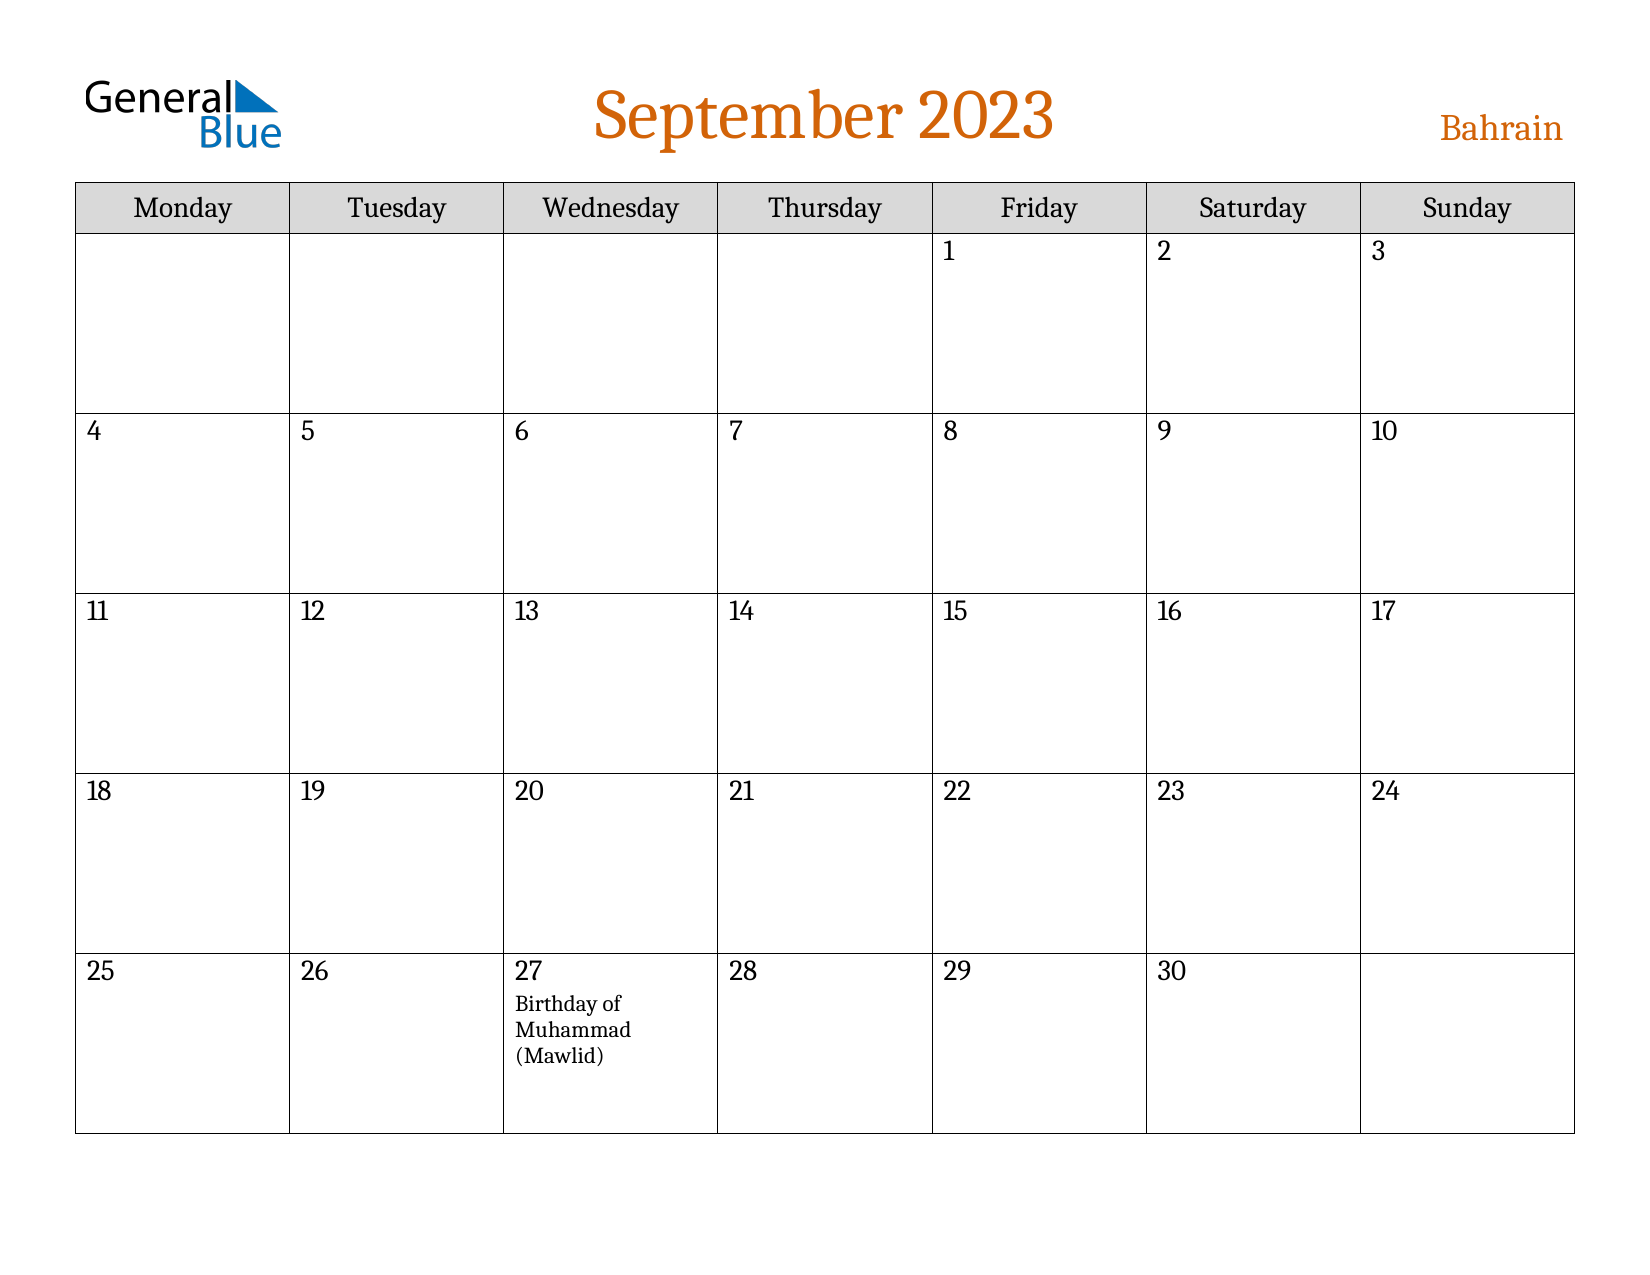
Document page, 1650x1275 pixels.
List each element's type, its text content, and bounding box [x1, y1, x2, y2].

table_header Bahrain [1146, 75, 1574, 182]
table_cell 23 [1147, 774, 1360, 810]
table_cell [933, 270, 1146, 413]
table_cell [718, 234, 932, 270]
table_cell [504, 810, 717, 953]
table_cell 26 [290, 954, 503, 990]
table_cell [1361, 270, 1574, 413]
table_cell [504, 450, 717, 593]
table_cell [1361, 810, 1574, 953]
table_cell Sunday [1361, 183, 1574, 233]
table_cell [76, 450, 289, 593]
table_cell [1147, 270, 1360, 413]
table_cell 28 [718, 954, 932, 990]
table_cell 20 [504, 774, 717, 810]
table_cell 11 [76, 594, 289, 630]
table_cell [718, 990, 932, 1133]
table_cell 8 [933, 414, 1146, 450]
table_cell [76, 234, 289, 270]
table_cell 27 [504, 954, 717, 990]
table_cell Friday [933, 183, 1146, 233]
table_cell [76, 990, 289, 1133]
table_cell 29 [933, 954, 1146, 990]
table_cell [76, 810, 289, 953]
table_cell 25 [76, 954, 289, 990]
table_cell [933, 810, 1146, 953]
table_cell 15 [933, 594, 1146, 630]
table_cell [1361, 450, 1574, 593]
table_cell Birthday of Muhammad (Mawlid) [504, 990, 717, 1133]
table_cell 2 [1147, 234, 1360, 270]
table_cell 14 [718, 594, 932, 630]
table_cell Tuesday [290, 183, 503, 233]
table_cell 6 [504, 414, 717, 450]
table_cell Saturday [1147, 183, 1360, 233]
table_cell [290, 990, 503, 1133]
table_cell [1147, 630, 1360, 773]
table_cell [1361, 990, 1574, 1133]
table_cell [1361, 630, 1574, 773]
table_cell [290, 810, 503, 953]
table_cell 1 [933, 234, 1146, 270]
table_cell [1147, 990, 1360, 1133]
table_cell 5 [290, 414, 503, 450]
table_header September 2023 [504, 75, 1146, 182]
table_cell [1361, 954, 1574, 990]
table_cell [504, 270, 717, 413]
table_cell [718, 450, 932, 593]
table_cell 30 [1147, 954, 1360, 990]
table_cell [933, 450, 1146, 593]
table_cell 17 [1361, 594, 1574, 630]
table_cell 4 [76, 414, 289, 450]
table_cell 7 [718, 414, 932, 450]
table_cell [1147, 810, 1360, 953]
table_cell 13 [504, 594, 717, 630]
table_cell [504, 234, 717, 270]
table_cell [504, 630, 717, 773]
table_cell [1147, 450, 1360, 593]
table_cell 10 [1361, 414, 1574, 450]
picture [86, 80, 281, 148]
table_header [76, 75, 503, 182]
table_cell [290, 630, 503, 773]
table_cell [718, 810, 932, 953]
table_cell [76, 270, 289, 413]
table_cell Thursday [718, 183, 932, 233]
table_cell 24 [1361, 774, 1574, 810]
table_cell [933, 630, 1146, 773]
table_cell [76, 630, 289, 773]
table_cell 18 [76, 774, 289, 810]
table_cell 19 [290, 774, 503, 810]
table_cell [290, 270, 503, 413]
table_cell 22 [933, 774, 1146, 810]
table_cell 12 [290, 594, 503, 630]
table_cell 3 [1361, 234, 1574, 270]
table_cell [718, 270, 932, 413]
table_cell Monday [76, 183, 289, 233]
table_cell Wednesday [504, 183, 717, 233]
table_cell [933, 990, 1146, 1133]
table_cell 21 [718, 774, 932, 810]
table_cell 9 [1147, 414, 1360, 450]
table_cell [290, 450, 503, 593]
table_cell [718, 630, 932, 773]
table_cell 16 [1147, 594, 1360, 630]
table_cell [290, 234, 503, 270]
